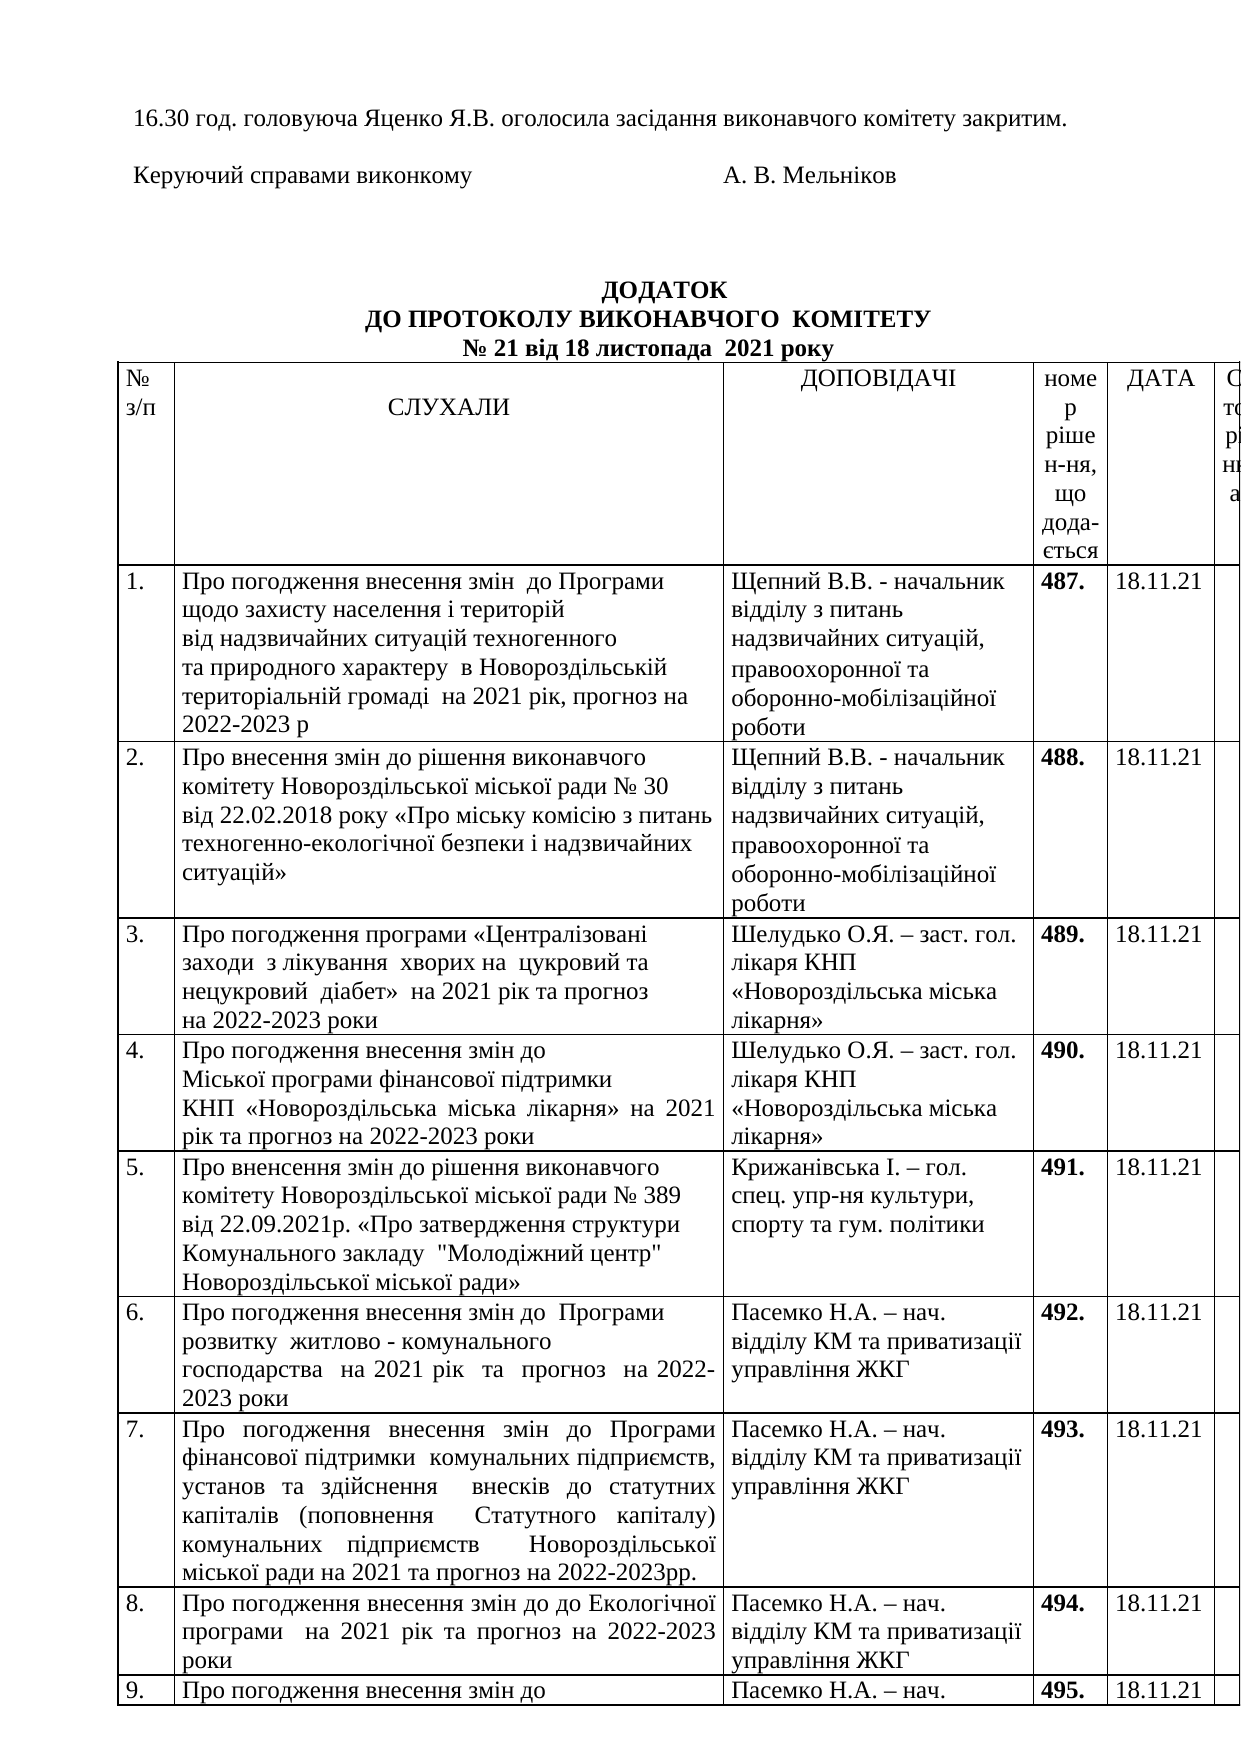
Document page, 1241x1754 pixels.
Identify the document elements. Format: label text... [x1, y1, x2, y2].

table_cell [1215, 566, 1239, 741]
table_cell [119, 566, 174, 741]
table_cell 18.11.21 [1108, 1152, 1214, 1296]
text ДО ПРОТОКОЛУ ВИКОНАВЧОГО КОМІТЕТУ [133, 304, 1164, 333]
table_cell [1034, 1297, 1107, 1412]
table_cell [175, 1676, 723, 1704]
table_header Сторінка [1215, 363, 1239, 564]
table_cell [724, 1676, 1033, 1704]
table_header СЛУХАЛИ [175, 363, 723, 564]
table_cell [119, 1676, 174, 1704]
table_cell 18.11.21 [1108, 1414, 1214, 1586]
table_cell Щепний В.В. - начальник відділу з питань надзвичайних ситуацій, правоохоронної та оборонно-мобілізаційної роботи [724, 566, 1033, 741]
table_header ДоповідачІ [724, 363, 1033, 564]
table_cell [1034, 566, 1107, 741]
table_cell Про погодження внесення змін до Програми фінансової підтримки комунальних підприємств, установ та здійснення внесків до статутних капіталів (поповнення Статутного капіталу) комунальних підприємств Новороздільської міської ради на 2021 та прогноз на 2022-2023рр. [175, 1414, 723, 1586]
table_cell Пасемко Н.А. – нач. відділу КМ та приватизації управління ЖКГ [724, 1414, 1033, 1586]
table_cell [1215, 742, 1239, 917]
table_cell [1034, 742, 1107, 917]
table_cell [1215, 1152, 1239, 1296]
table_cell Шелудько О.Я. – заст. гол. лікаря КНП «Новороздільська міська лікарня» [724, 919, 1033, 1034]
table_cell [1034, 1676, 1107, 1704]
table_cell Про погодження програми «Централізовані заходи з лікування хворих на цукровий та нецукровий діабет» на 2021 рік та прогноз на 2022-2023 роки [175, 919, 723, 1034]
table_cell Пасемко Н.А. – нач. відділу КМ та приватизації управління ЖКГ [724, 1297, 1033, 1412]
table_header № з/п [119, 363, 174, 564]
table_cell Крижанівська І. – гол. спец. упр-ня культури, спорту та гум. політики [724, 1152, 1033, 1296]
table_cell [119, 1297, 174, 1412]
table_cell [119, 1152, 174, 1296]
table_cell [119, 919, 174, 1034]
table_cell [119, 742, 174, 917]
table_cell [1034, 1414, 1107, 1586]
table_cell Шелудько О.Я. – заст. гол. лікаря КНП «Новороздільська міська лікарня» [724, 1035, 1033, 1150]
table_cell 18.11.21 [1108, 919, 1214, 1034]
table_cell 18.11.21 [1108, 742, 1214, 917]
table_cell [1034, 1588, 1107, 1674]
table_cell Про внесення змін до рішення виконавчого комітету Новороздільської міської ради № 30 від 22.02.2018 року «Про міську комісію з питань техногенно-екологічної безпеки і надзвичайних ситуацій» [175, 742, 723, 917]
table_cell [1215, 1297, 1239, 1412]
table_cell [119, 1414, 174, 1586]
table_cell Про погодження внесення змін до Програми розвитку житлово - комунального господарства на 2021 рік та прогноз на 2022-2023 роки [175, 1297, 723, 1412]
table_cell [119, 1035, 174, 1150]
table_cell 18.11.21 [1108, 1035, 1214, 1150]
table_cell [724, 1588, 1033, 1674]
table_cell [1215, 1035, 1239, 1150]
text Керуючий справами виконкому А. В. Мельніков [133, 160, 1196, 189]
table_cell 18.11.21 [1108, 1588, 1214, 1674]
table_cell 18.11.21 [1108, 1297, 1214, 1412]
table_cell [1034, 1152, 1107, 1296]
table_cell [1034, 919, 1107, 1034]
table_cell [1215, 919, 1239, 1034]
table_cell [119, 1588, 174, 1674]
table_cell Щепний В.В. - начальник відділу з питань надзвичайних ситуацій, правоохоронної та оборонно-мобілізаційної роботи [724, 742, 1033, 917]
text ДОДАТОК [133, 275, 1196, 304]
text 16.30 год. головуюча Яценко Я.В. оголосила засідання виконавчого комітету закритим. [133, 103, 1196, 131]
table_cell [1215, 1676, 1239, 1704]
table_cell Про вненсення змін до рішення виконавчого комітету Новороздільської міської ради № 389 від 22.09.2021р. «Про затвердження структури Комунального закладу "Молодіжний центр" Новороздільської міської ради» [175, 1152, 723, 1296]
table_cell Про погодження внесення змін до Міської програми фінансової підтримки КНП «Новороздільська міська лікарня» на 2021 рік та прогноз на 2022-2023 роки [175, 1035, 723, 1150]
table_cell 18.11.21 [1108, 1676, 1214, 1704]
text № 21 від 18 листопада 2021 року [133, 333, 1164, 361]
table_cell [1034, 1035, 1107, 1150]
table_header номер рішен-ня, що дода- ється [1034, 363, 1107, 564]
table_cell [1215, 1588, 1239, 1674]
table_cell [1215, 1414, 1239, 1586]
table_cell Про погодження внесення змін до Програми щодо захисту населення і територій від надзвичайних ситуацій техногенного та природного характеру в Новороздільській територіальній громаді на 2021 рік, прогноз на 2022-2023 р [175, 566, 723, 741]
table_cell 18.11.21 [1108, 566, 1214, 741]
table_cell Про погодження внесення змін до до Екологічної програми на 2021 рік та прогноз на 2022-2023 роки [175, 1588, 723, 1674]
table_header ДАТА [1108, 363, 1214, 564]
